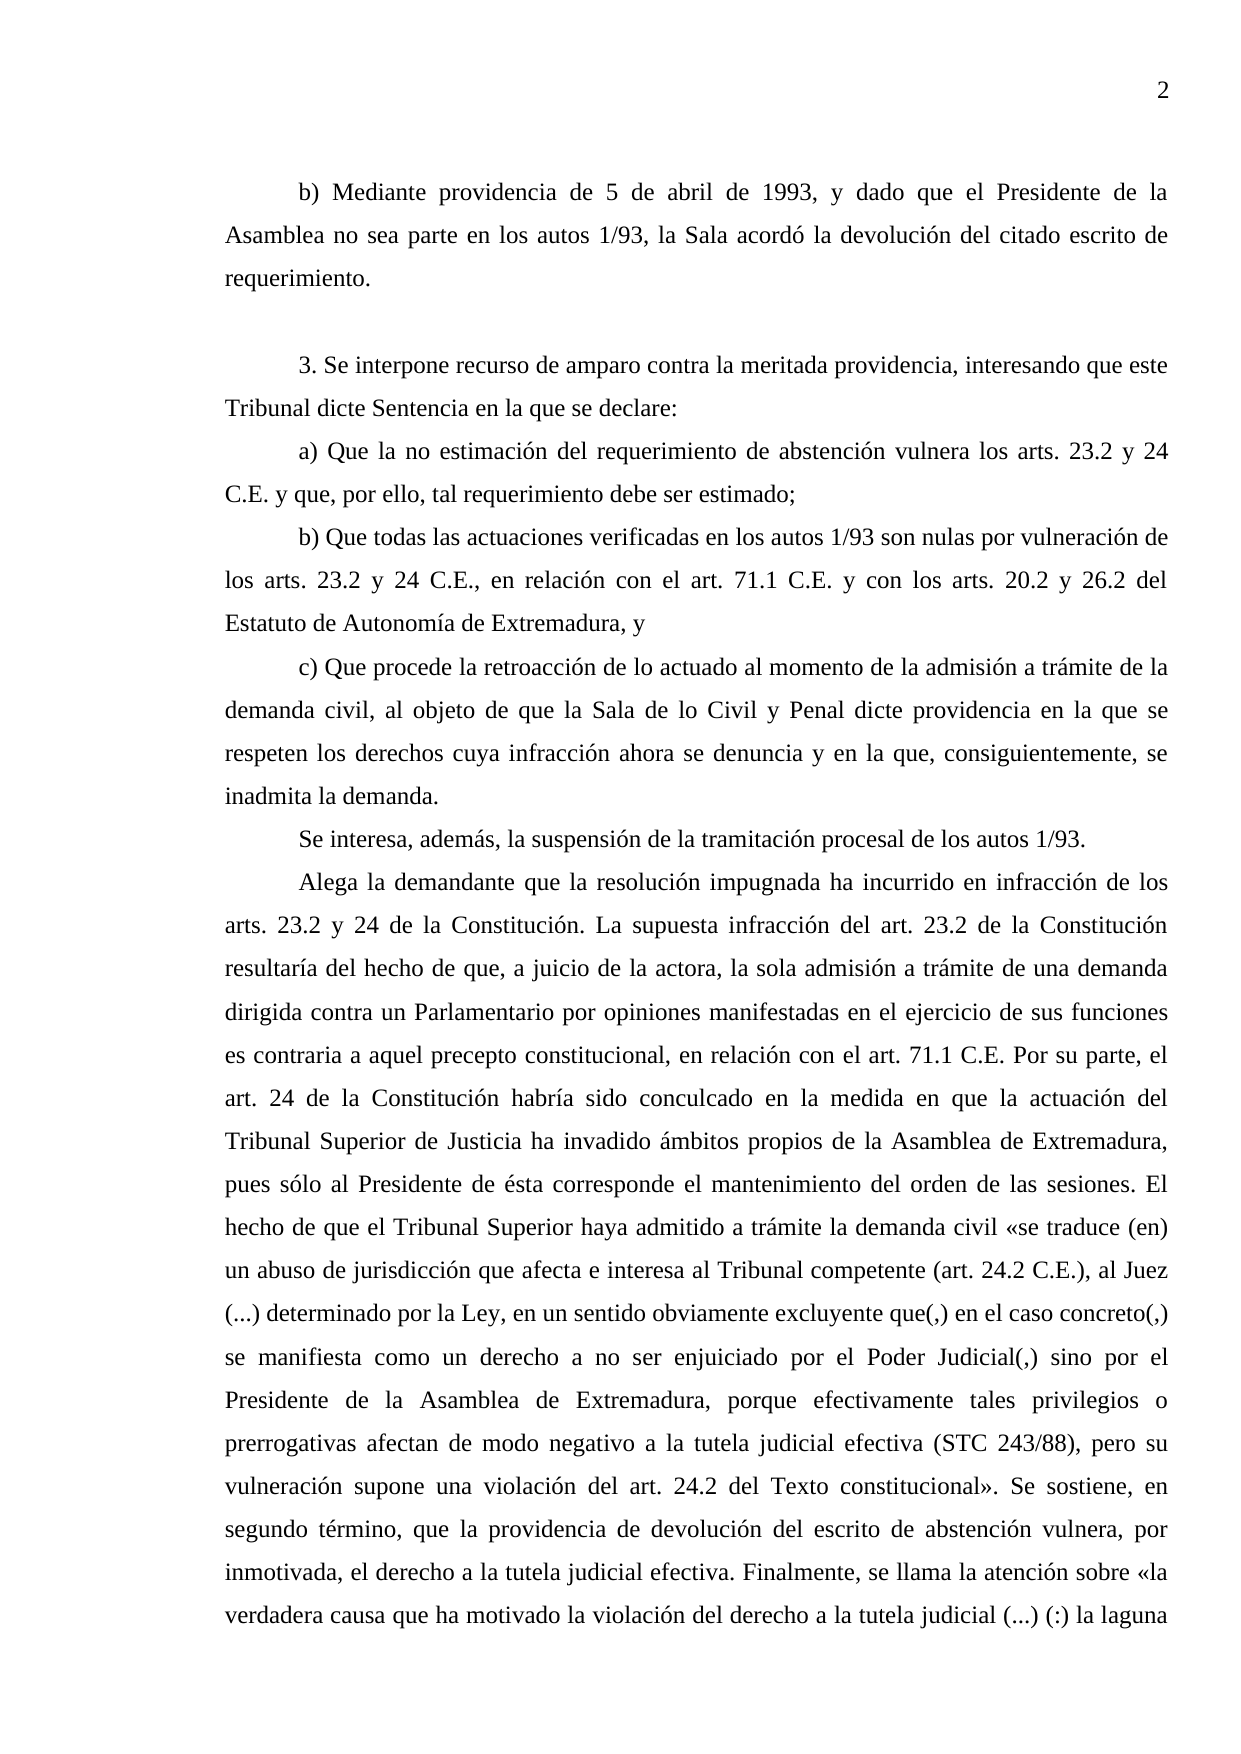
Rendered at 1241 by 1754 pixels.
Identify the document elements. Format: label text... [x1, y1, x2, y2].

text a) Que la no estimación del requerimiento de abstención vulnera los arts. 23.2 y 24 C.E. y que, por ello, tal requerimiento debe ser estimado; [224, 436, 1169, 508]
text b) Mediante providencia de 5 de abril de 1993, y dado que el Presidente de la Asamblea no sea parte en los autos 1/93, la Sala acordó la devolución del citado escrito de requerimiento. [224, 177, 1169, 292]
text b) Que todas las actuaciones verificadas en los autos 1/93 son nulas por vulneración de los arts. 23.2 y 24 C.E., en relación con el art. 71.1 C.E. y con los arts. 20.2 y 26.2 del Estatuto de Autonomía de Extremadura, y [224, 522, 1169, 637]
text 3. Se interpone recurso de amparo contra la meritada providencia, interesando que este Tribunal dicte Sentencia en la que se declare: [224, 350, 1169, 422]
text Se interesa, además, la suspensión de la tramitación procesal de los autos 1/93. [224, 824, 1169, 853]
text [224, 867, 1169, 1629]
text c) Que procede la retroacción de lo actuado al momento de la admisión a trámite de la demanda civil, al objeto de que la Sala de lo Civil y Penal dicte providencia en la que se respeten los derechos cuya infracción ahora se denuncia y en la que, consiguientemente, se inadmita la demanda. [224, 652, 1169, 810]
